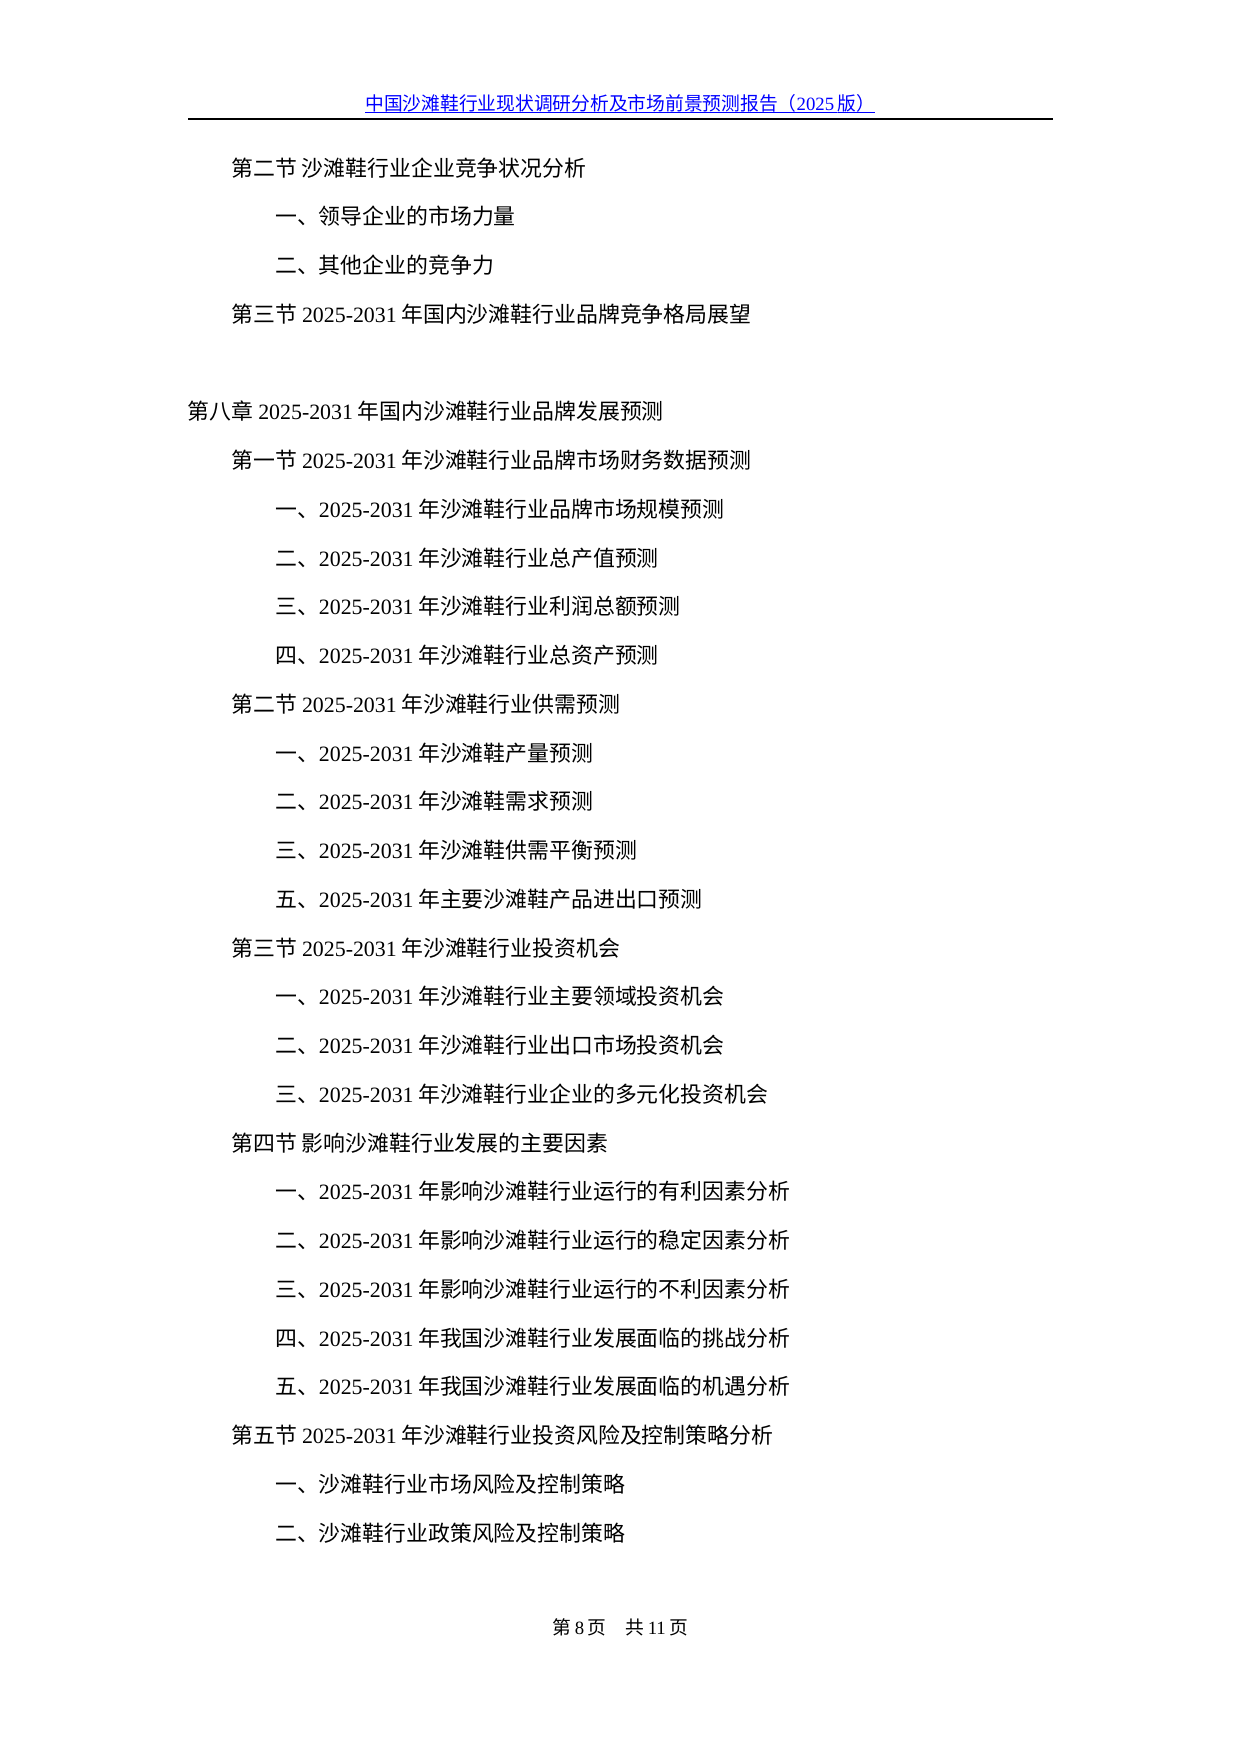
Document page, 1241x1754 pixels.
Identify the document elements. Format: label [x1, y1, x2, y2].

text [187, 150, 1053, 1548]
